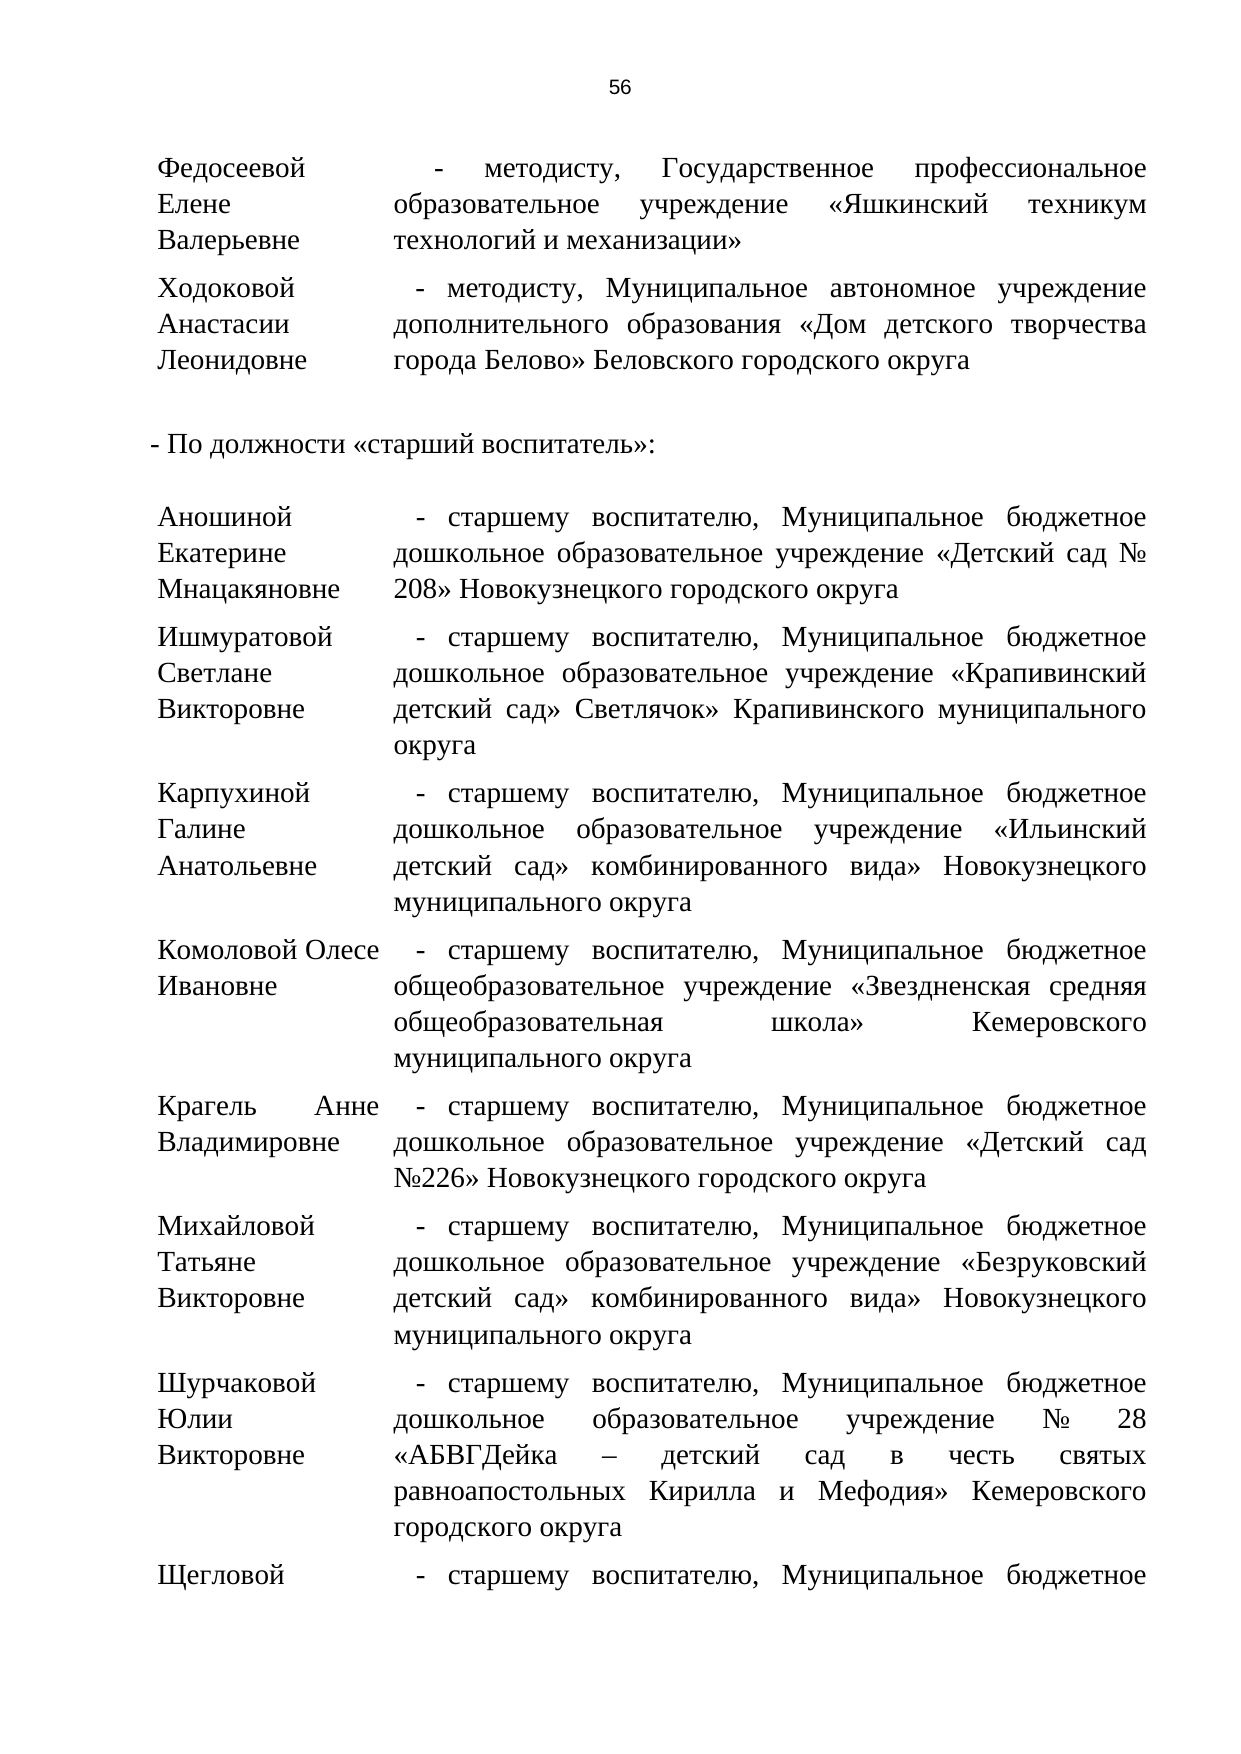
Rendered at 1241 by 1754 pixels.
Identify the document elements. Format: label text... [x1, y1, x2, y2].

table_cell Шурчаковой Юлии Викторовне [150, 1365, 386, 1557]
table_cell Федосеевой Елене Валерьевне [150, 150, 386, 270]
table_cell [386, 1557, 1154, 1591]
table_cell - старшему воспитателю, Муниципальное бюджетное дошкольное образовательное учреждение № 28 «АБВГДейка – детский сад в честь святых равноапостольных Кирилла и Мефодия» Кемеровского городского округа [386, 1365, 1154, 1557]
table_header - старшему воспитателю, Муниципальное бюджетное дошкольное образовательное учреждение «Детский сад № 208» Новокузнецкого городского округа [386, 499, 1154, 619]
table_cell Крагель Анне Владимировне [150, 1088, 386, 1208]
table_cell Ишмуратовой Светлане Викторовне [150, 619, 386, 775]
table_cell Карпухиной Галине Анатольевне [150, 775, 386, 932]
table_cell Ходоковой Анастасии Леонидовне [150, 270, 386, 390]
table_cell - старшему воспитателю, Муниципальное бюджетное общеобразовательное учреждение «Звездненская средняя общеобразовательная школа» Кемеровского муниципального округа [386, 932, 1154, 1088]
table_header Аношиной Екатерине Мнацакяновне [150, 499, 386, 619]
table_cell Комоловой Олесе Ивановне [150, 932, 386, 1088]
table_cell - старшему воспитателю, Муниципальное бюджетное дошкольное образовательное учреждение «Крапивинский детский сад» Светлячок» Крапивинского муниципального округа [386, 619, 1154, 775]
table_cell - старшему воспитателю, Муниципальное бюджетное дошкольное образовательное учреждение «Ильинский детский сад» комбинированного вида» Новокузнецкого муниципального округа [386, 775, 1154, 932]
table_cell Михайловой Татьяне Викторовне [150, 1208, 386, 1365]
table_cell - методисту, Государственное профессиональное образовательное учреждение «Яшкинский техникум технологий и механизации» [386, 150, 1154, 270]
table_cell - старшему воспитателю, Муниципальное бюджетное дошкольное образовательное учреждение «Детский сад №226» Новокузнецкого городского округа [386, 1088, 1154, 1208]
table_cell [150, 1557, 386, 1591]
text - По должности «старший воспитатель»: [150, 427, 1154, 460]
table_cell - методисту, Муниципальное автономное учреждение дополнительного образования «Дом детского творчества города Белово» Беловского городского округа [386, 270, 1154, 390]
table_cell - старшему воспитателю, Муниципальное бюджетное дошкольное образовательное учреждение «Безруковский детский сад» комбинированного вида» Новокузнецкого муниципального округа [386, 1208, 1154, 1365]
